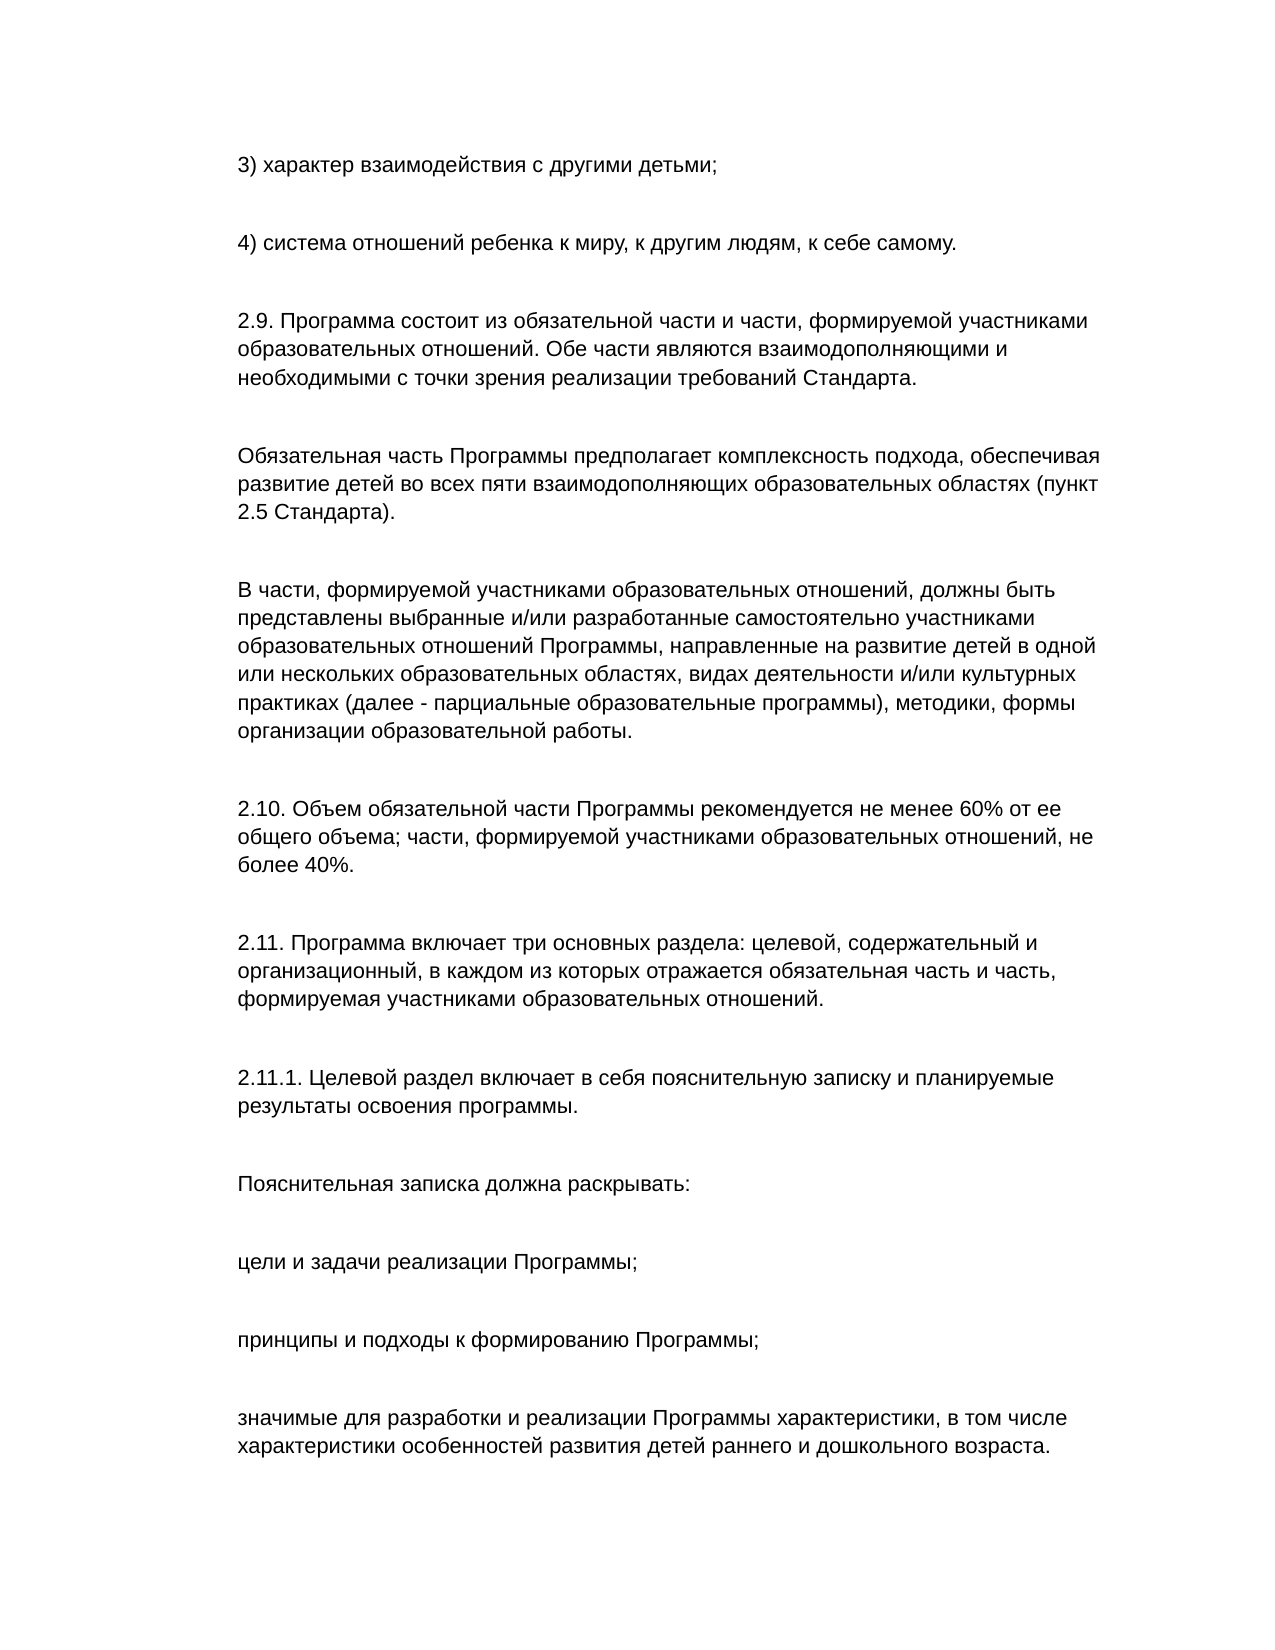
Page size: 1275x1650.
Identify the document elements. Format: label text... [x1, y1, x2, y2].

text 2.10. Объем обязательной части Программы рекомендуется не менее 60% от ее общего объема; части, формируемой участниками образовательных отношений, не более 40%. [237, 794, 1125, 878]
text принципы и подходы к формированию Программы; [237, 1325, 1125, 1353]
text цели и задачи реализации Программы; [237, 1247, 1125, 1275]
text 4) система отношений ребенка к миру, к другим людям, к себе самому. [237, 228, 1125, 256]
text 2.11.1. Целевой раздел включает в себя пояснительную записку и планируемые результаты освоения программы. [237, 1062, 1125, 1119]
text 2.11. Программа включает три основных раздела: целевой, содержательный и организационный, в каждом из которых отражается обязательная часть и часть, формируемая участниками образовательных отношений. [237, 928, 1125, 1012]
text 2.9. Программа состоит из обязательной части и части, формируемой участниками образовательных отношений. Обе части являются взаимодополняющими и необходимыми с точки зрения реализации требований Стандарта. [237, 306, 1125, 391]
text В части, формируемой участниками образовательных отношений, должны быть представлены выбранные и/или разработанные самостоятельно участниками образовательных отношений Программы, направленные на развитие детей в одной или нескольких образовательных областях, видах деятельности и/или культурных практиках (далее - парциальные образовательные программы), методики, формы организации образовательной работы. [237, 575, 1125, 744]
text значимые для разработки и реализации Программы характеристики, в том числе характеристики особенностей развития детей раннего и дошкольного возраста. [237, 1403, 1125, 1459]
text Обязательная часть Программы предполагает комплексность подхода, обеспечивая развитие детей во всех пяти взаимодополняющих образовательных областях (пункт 2.5 Стандарта). [237, 441, 1125, 525]
text Пояснительная записка должна раскрывать: [237, 1169, 1125, 1197]
text 3) характер взаимодействия с другими детьми; [237, 150, 1125, 178]
